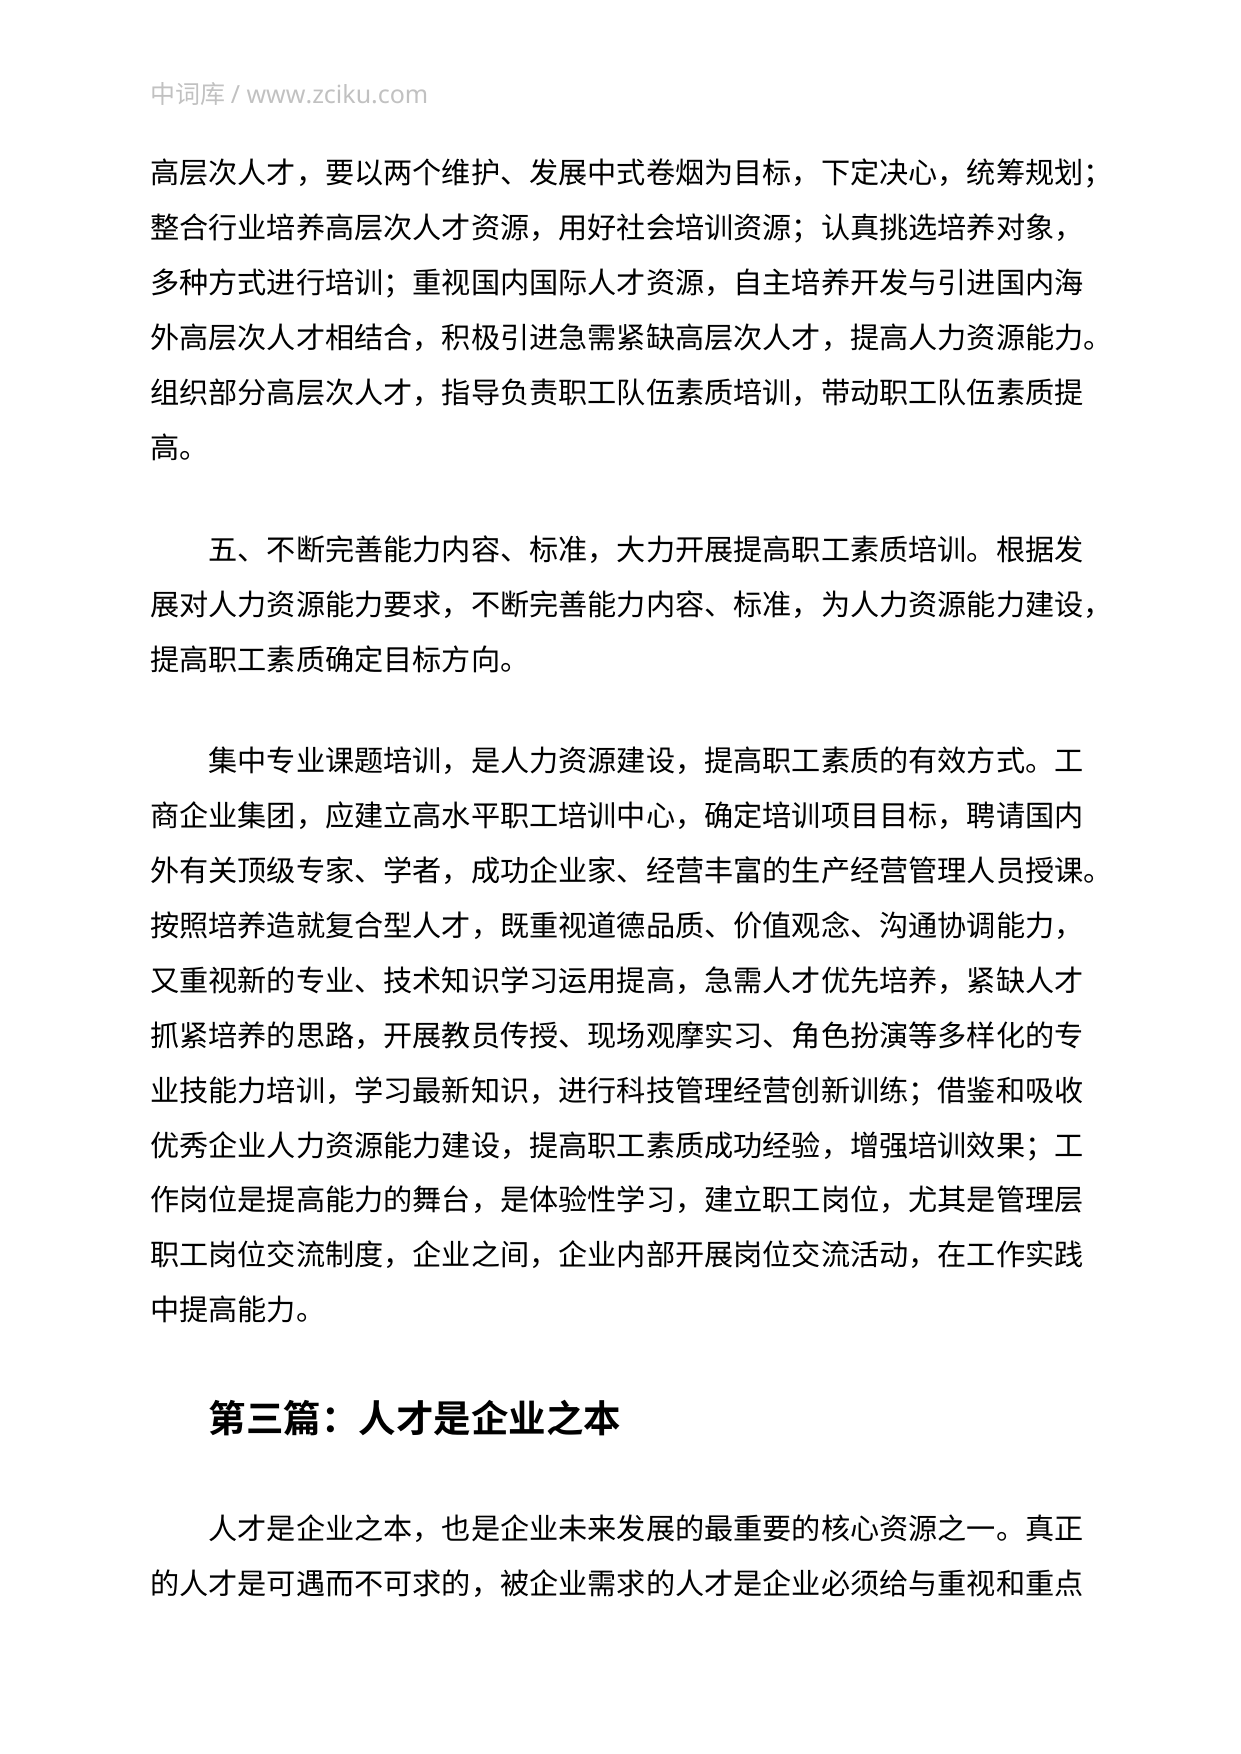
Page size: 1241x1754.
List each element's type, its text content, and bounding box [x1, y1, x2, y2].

text 集中专业课题培训，是人力资源建设，提高职工素质的有效方式。工商企业集团，应建立高水平职工培训中心，确定培训项目目标，聘请国内外有关顶级专家、学者，成功企业家、经营丰富的生产经营管理人员授课。按照培养造就复合型人才，既重视道德品质、价值观念、沟通协调能力，又重视新的专业、技术知识学习运用提高，急需人才优先培养，紧缺人才抓紧培养的思路，开展教员传授、现场观摩实习、角色扮演等多样化的专业技能力培训，学习最新知识，进行科技管理经营创新训练；借鉴和吸收优秀企业人力资源能力建设，提高职工素质成功经验，增强培训效果；工作岗位是提高能力的舞台，是体验性学习，建立职工岗位，尤其是管理层职工岗位交流制度，企业之间，企业内部开展岗位交流活动，在工作实践中提高能力。 [150, 738, 1090, 1329]
text 五、不断完善能力内容、标准，大力开展提高职工素质培训。根据发展对人力资源能力要求，不断完善能力内容、标准，为人力资源能力建设，提高职工素质确定目标方向。 [150, 526, 1090, 678]
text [150, 150, 1090, 467]
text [150, 1506, 1090, 1603]
text 第三篇：人才是企业之本 [150, 1388, 1090, 1443]
